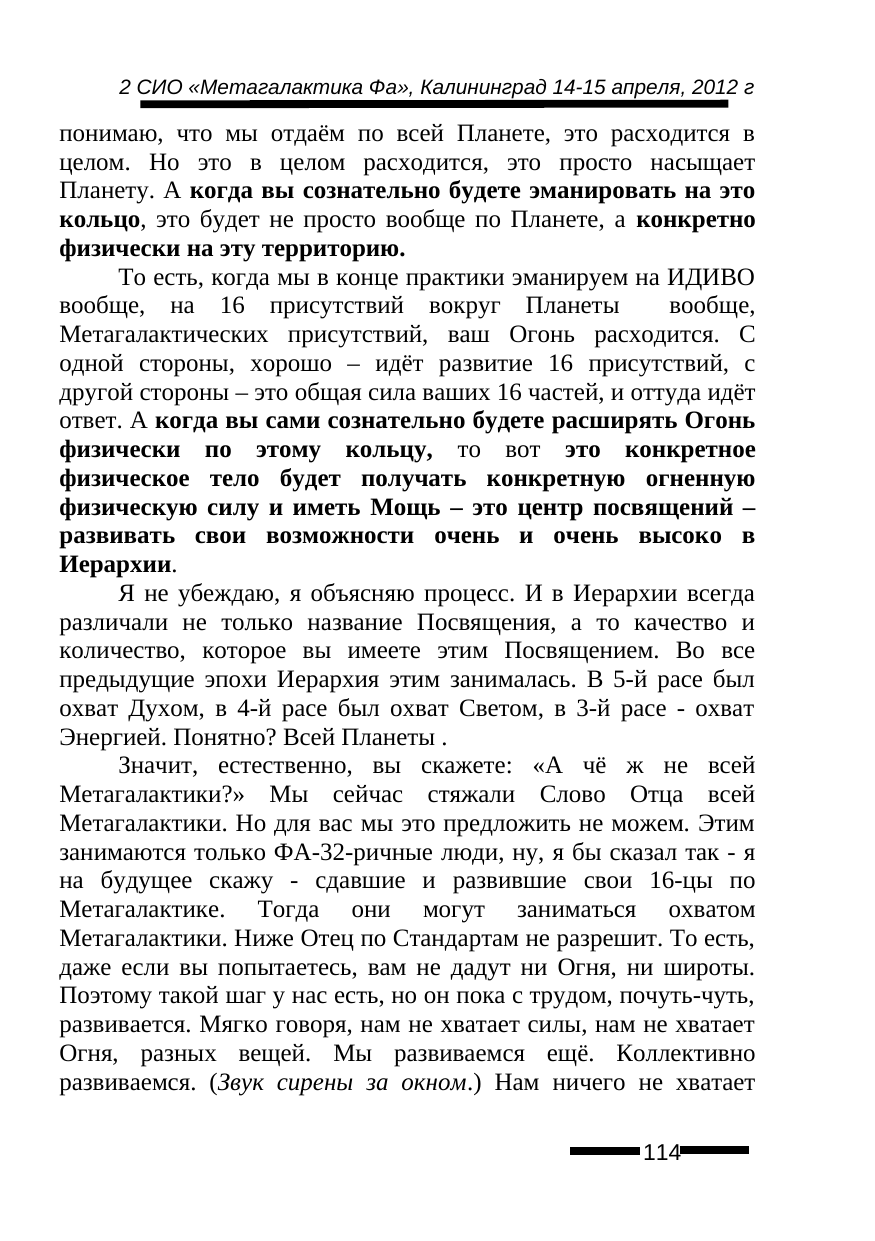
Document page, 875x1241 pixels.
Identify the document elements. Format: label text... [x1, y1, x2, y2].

text То есть, когда мы в конце практики эманируем на ИДИВО вообще, на 16 присутствий вокруг Планеты вообще, Метагалактических присутствий, ваш Огонь расходится. С одной стороны, хорошо – идёт развитие 16 присутствий, с другой стороны – это общая сила ваших 16 частей, и оттуда идёт ответ. А когда вы сами сознательно будете расширять Огонь физически по этому кольцу, то вот это конкретное физическое тело будет получать конкретную огненную физическую силу и иметь Мощь – это центр посвящений – развивать свои возможности очень и очень высоко в Иерархии. [59, 262, 756, 578]
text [59, 751, 756, 1096]
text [59, 118, 756, 262]
text Я не убеждаю, я объясняю процесс. И в Иерархии всегда различали не только название Посвящения, а то качество и количество, которое вы имеете этим Посвящением. Во все предыдущие эпохи Иерархия этим занималась. В 5-й расе был охват Духом, в 4-й расе был охват Светом, в 3-й расе - охват Энергией. Понятно? Всей Планеты . [59, 578, 756, 751]
